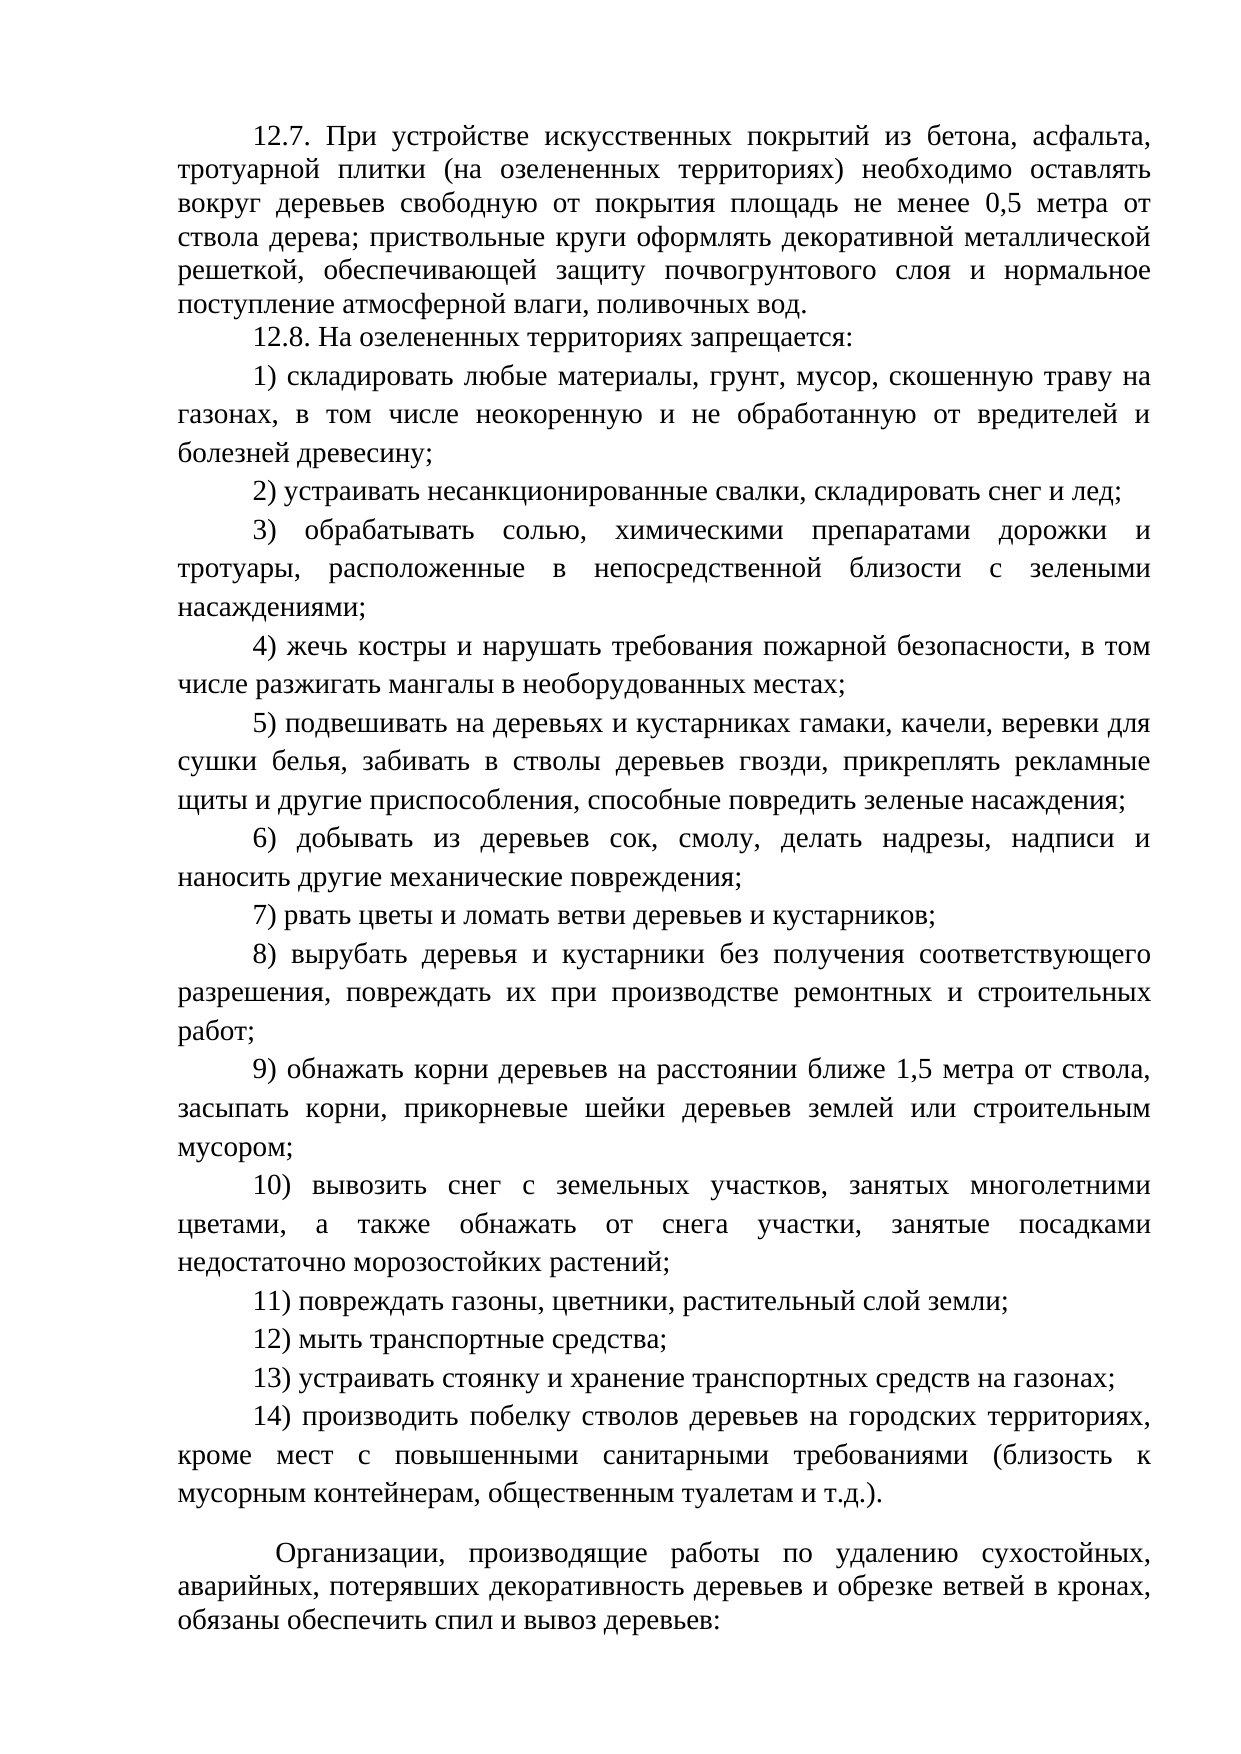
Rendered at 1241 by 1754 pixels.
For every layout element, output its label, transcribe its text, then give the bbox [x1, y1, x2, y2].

text 12.7. При устройстве искусственных покрытий из бетона, асфальта, тротуарной плитки (на озелененных территориях) необходимо оставлять вокруг деревьев свободную от покрытия площадь не менее 0,5 метра от ствола дерева; приствольные круги оформлять декоративной металлической решеткой, обеспечивающей защиту почвогрунтового слоя и нормальное поступление атмосферной влаги, поливочных вод. [177, 118, 1152, 319]
text 14) производить побелку стволов деревьев на городских территориях, кроме мест с повышенными санитарными требованиями (близость к мусорным контейнерам, общественным туалетам и т.д.). [177, 1398, 1152, 1509]
text 5) подвешивать на деревьях и кустарниках гамаки, качели, веревки для сушки белья, забивать в стволы деревьев гвозди, прикреплять рекламные щиты и другие приспособления, способные повредить зеленые насаждения; [177, 705, 1152, 815]
text 3) обрабатывать солью, химическими препаратами дорожки и тротуары, расположенные в непосредственной близости с зелеными насаждениями; [177, 512, 1152, 623]
text 7) рвать цветы и ломать ветви деревьев и кустарников; [177, 897, 1152, 931]
text 8) вырубать деревья и кустарники без получения соответствующего разрешения, повреждать их при производстве ремонтных и строительных работ; [177, 936, 1152, 1047]
text 4) жечь костры и нарушать требования пожарной безопасности, в том числе разжигать мангалы в необорудованных местах; [177, 628, 1152, 700]
text 11) повреждать газоны, цветники, растительный слой земли; [177, 1283, 1152, 1316]
text 12) мыть транспортные средства; [177, 1321, 1152, 1355]
text 2) устраивать несанкционированные свалки, складировать снег и лед; [177, 473, 1152, 507]
text 6) добывать из деревьев сок, смолу, делать надрезы, надписи и наносить другие механические повреждения; [177, 820, 1152, 892]
text 1) складировать любые материалы, грунт, мусор, скошенную траву на газонах, в том числе неокоренную и не обработанную от вредителей и болезней древесину; [177, 358, 1152, 468]
text 9) обнажать корни деревьев на расстоянии ближе 1,5 метра от ствола, засыпать корни, прикорневые шейки деревьев землей или строительным мусором; [177, 1052, 1152, 1162]
text 13) устраивать стоянку и хранение транспортных средств на газонах; [177, 1360, 1152, 1393]
text 10) вывозить снег с земельных участков, занятых многолетними цветами, а также обнажать от снега участки, занятые посадками недостаточно морозостойких растений; [177, 1167, 1152, 1278]
text 12.8. На озелененных территориях запрещается: [177, 319, 1152, 353]
text Организации, производящие работы по удалению сухостойных, аварийных, потерявших декоративность деревьев и обрезке ветвей в кронах, обязаны обеспечить спил и вывоз деревьев: [177, 1535, 1152, 1636]
